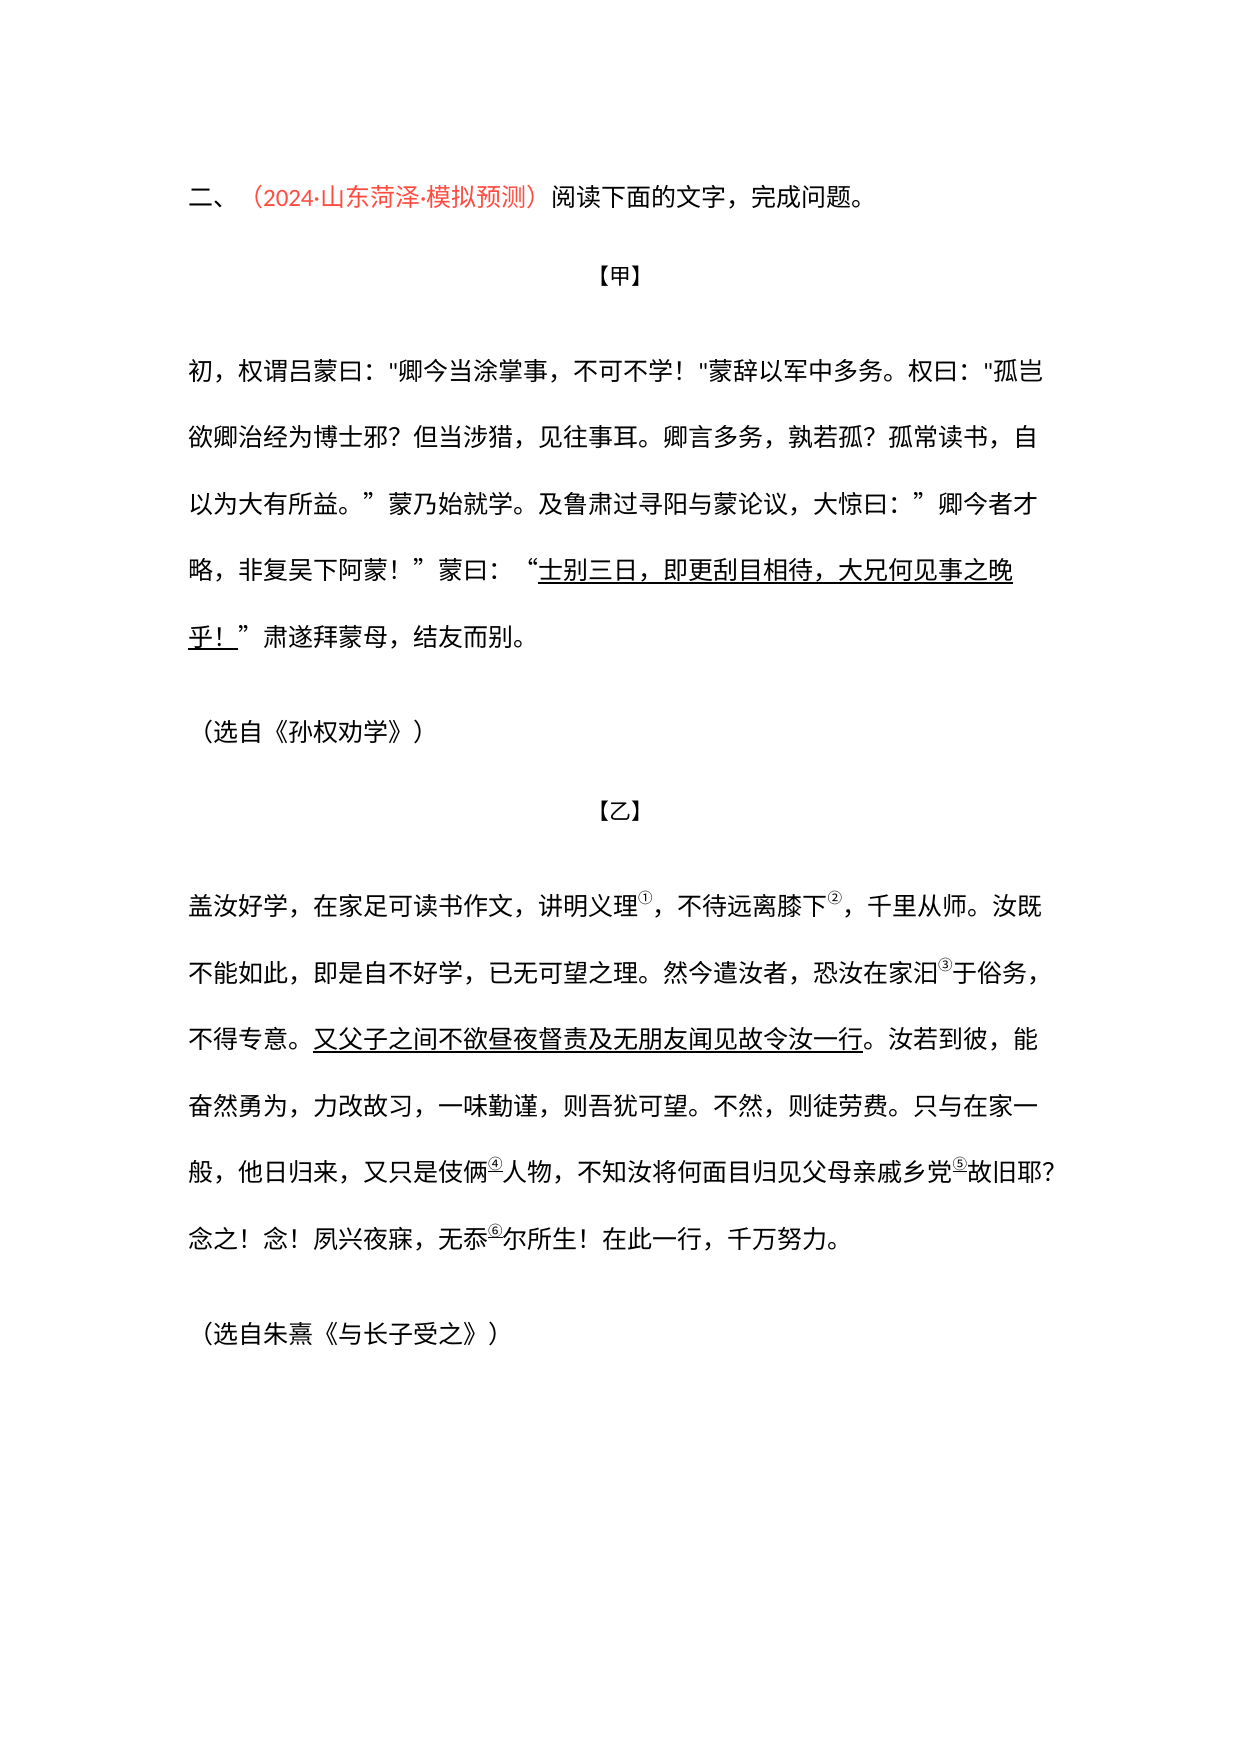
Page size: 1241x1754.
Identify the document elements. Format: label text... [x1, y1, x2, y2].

text 二、（2024·山东菏泽·模拟预测）阅读下面的文字，完成问题。 [188, 162, 1052, 229]
text （选自朱熹《与长子受之》） [188, 1299, 1052, 1366]
text 【乙】 [188, 793, 1052, 827]
text （选自《孙权劝学》） [188, 698, 1052, 764]
text 【甲】 [188, 258, 1052, 291]
text 盖汝好学，在家足可读书作文，讲明义理①，不待远离膝下②，千里从师。汝既不能如此，即是自不好学，已无可望之理。然今遣汝者，恐汝在家汩③于俗务，不得专意。又父子之间不欲昼夜督责及无朋友闻见故令汝一行。汝若到彼，能奋然勇为，力改故习，一味勤谨，则吾犹可望。不然，则徒劳费。只与在家一般，他日归来，又只是伎俩④人物，不知汝将何面目归见父母亲戚乡党⑤故旧耶？念之！念！夙兴夜寐，无忝⑥尔所生！在此一行，千万努力。 [188, 872, 1052, 1270]
text 初，权谓吕蒙曰："卿今当涂掌事，不可不学！"蒙辞以军中多务。权曰："孤岂欲卿治经为博士邪？但当涉猎，见往事耳。卿言多务，孰若孤？孤常读书，自以为大有所益。”蒙乃始就学。及鲁肃过寻阳与蒙论议，大惊曰：”卿今者才略，非复吴下阿蒙！”蒙曰：“士别三日，即更刮目相待，大兄何见事之晚乎！”肃遂拜蒙母，结友而别。 [188, 336, 1052, 669]
